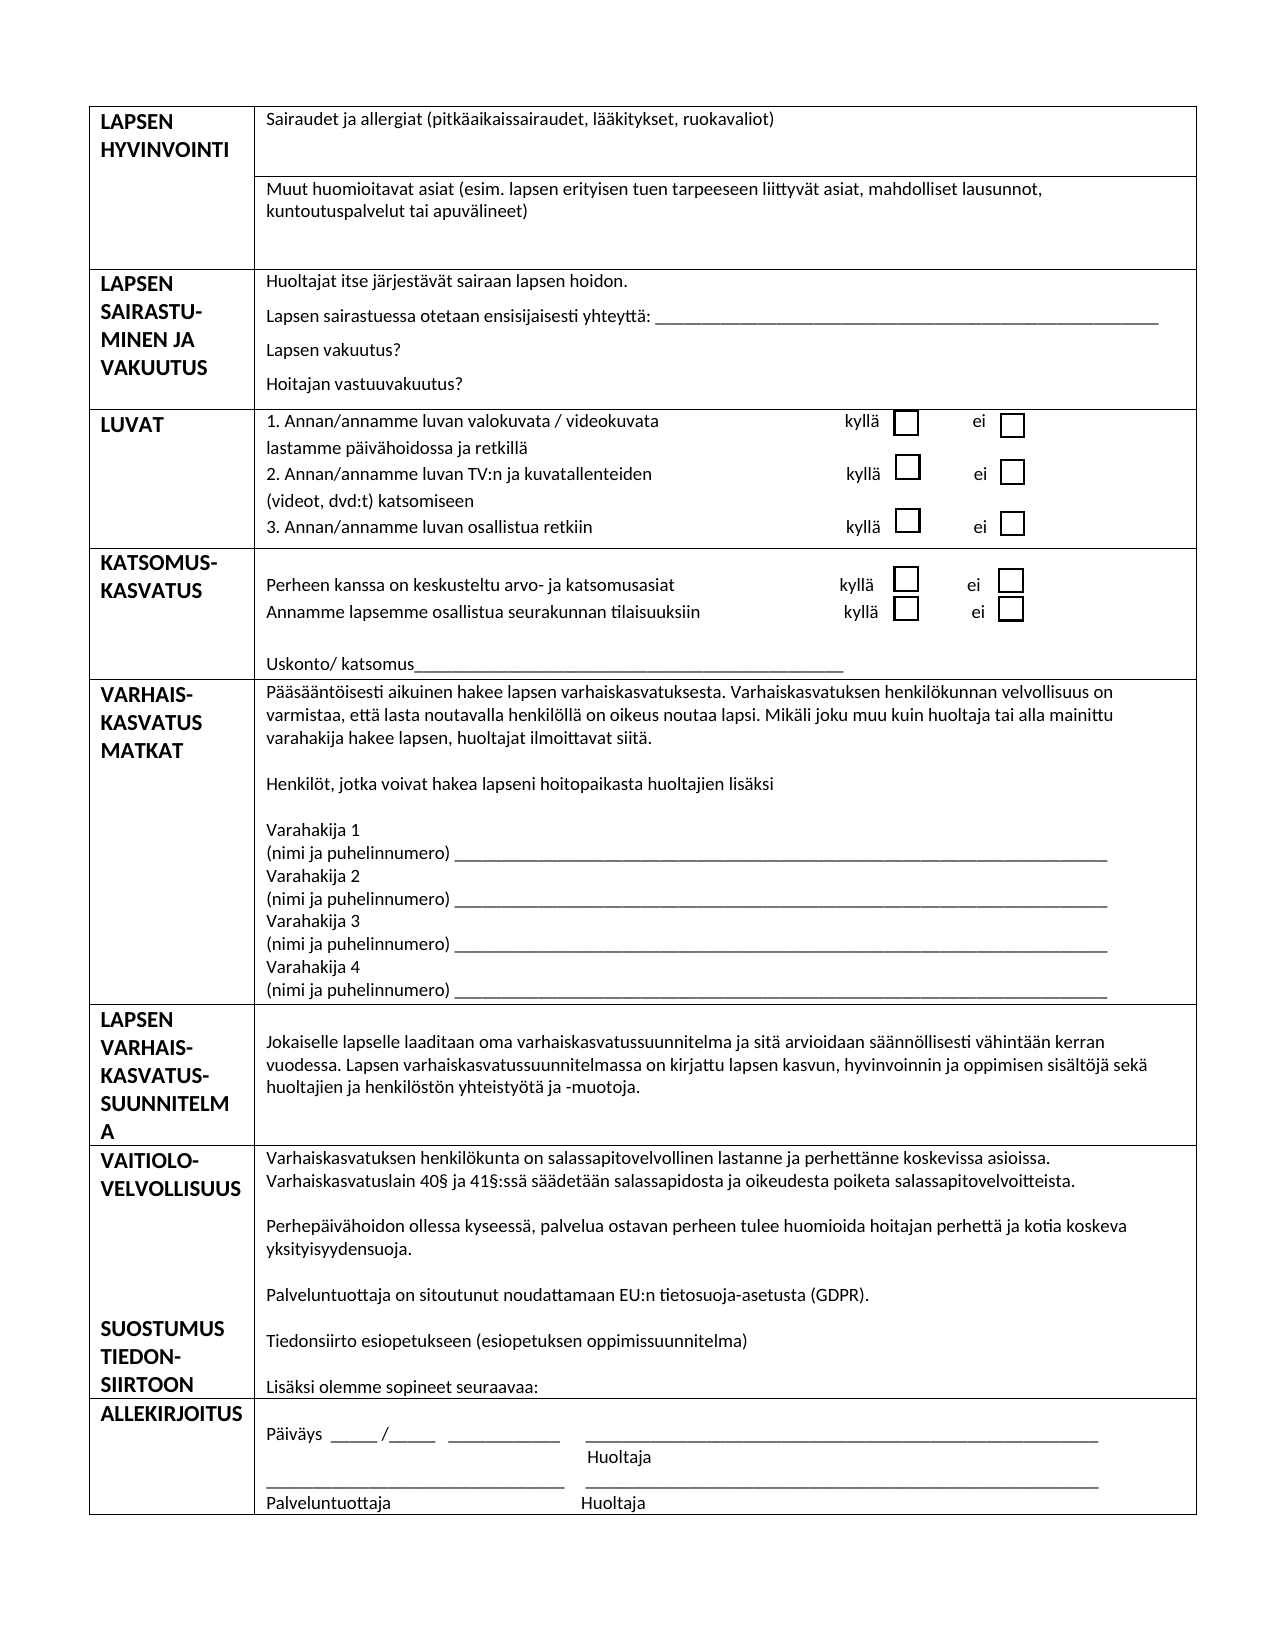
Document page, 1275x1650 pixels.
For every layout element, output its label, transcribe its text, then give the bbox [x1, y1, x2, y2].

table_cell LAPSEN VARHAIS- KASVATUS- SUUNNITELMA [90, 1005, 254, 1145]
table_cell VAITIOLO- VELVOLLISUUS SUOSTUMUS TIEDON- SIIRTOON [90, 1146, 254, 1398]
table_cell Muut huomioitavat asiat (esim. lapsen erityisen tuen tarpeeseen liittyvät asiat, mahdolliset lausunnot, kuntoutuspalvelut tai apuvälineet) [255, 177, 1196, 268]
table_cell Varhaiskasvatuksen henkilökunta on salassapitovelvollinen lastanne ja perhettänne koskevissa asioissa. Varhaiskasvatuslain 40§ ja 41§:ssä säädetään salassapidosta ja oikeudesta poiketa salassapitovelvoitteista. Perhepäivähoidon ollessa kyseessä, palvelua ostavan perheen tulee huomioida hoitajan perhettä ja kotia koskeva yksityisyydensuoja. Palveluntuottaja on sitoutunut noudattamaan EU:n tietosuoja-asetusta (GDPR). Tiedonsiirto esiopetukseen (esiopetuksen oppimissuunnitelma) Lisäksi olemme sopineet seuraavaa: [255, 1146, 1196, 1398]
table_header Sairaudet ja allergiat (pitkäaikaissairaudet, lääkitykset, ruokavaliot) [255, 107, 1196, 176]
table_header LAPSEN HYVINVOINTI [90, 107, 254, 268]
table_cell LAPSEN SAIRASTU- MINEN JA VAKUUTUS [90, 270, 254, 409]
table_cell Päiväys _____ /_____ ____________ _______________________________________________________ Huoltaja ________________________________ _______________________________________________________ Palveluntuottaja Huoltaja [255, 1399, 1196, 1514]
table_cell LUVAT [90, 410, 254, 547]
table_cell Jokaiselle lapselle laaditaan oma varhaiskasvatussuunnitelma ja sitä arvioidaan säännöllisesti vähintään kerran vuodessa. Lapsen varhaiskasvatussuunnitelmassa on kirjattu lapsen kasvun, hyvinvoinnin ja oppimisen sisältöjä sekä huoltajien ja henkilöstön yhteistyötä ja -muotoja. [255, 1005, 1196, 1145]
table_cell Perheen kanssa on keskusteltu arvo- ja katsomusasiat kyllä ei Annamme lapsemme osallistua seurakunnan tilaisuuksiin kyllä ei Uskonto/ katsomus______________________________________________ [255, 549, 1196, 679]
table_cell VARHAIS-KASVATUS MATKAT [90, 680, 254, 1004]
table_cell Huoltajat itse järjestävät sairaan lapsen hoidon. Lapsen sairastuessa otetaan ensisijaisesti yhteyttä: ______________________________________________________ Lapsen vakuutus? Hoitajan vastuuvakuutus? [255, 270, 1196, 409]
table_cell KATSOMUS-KASVATUS [90, 549, 254, 679]
table_cell ALLEKIRJOITUS [90, 1399, 254, 1514]
table_cell 1. Annan/annamme luvan valokuvata / videokuvata kyllä ei lastamme päivähoidossa ja retkillä 2. Annan/annamme luvan TV:n ja kuvatallenteiden kyllä ei (videot, dvd:t) katsomiseen 3. Annan/annamme luvan osallistua retkiin kyllä ei [255, 410, 1196, 547]
table_cell Pääsääntöisesti aikuinen hakee lapsen varhaiskasvatuksesta. Varhaiskasvatuksen henkilökunnan velvollisuus on varmistaa, että lasta noutavalla henkilöllä on oikeus noutaa lapsi. Mikäli joku muu kuin huoltaja tai alla mainittu varahakija hakee lapsen, huoltajat ilmoittavat siitä. Henkilöt, jotka voivat hakea lapseni hoitopaikasta huoltajien lisäksi Varahakija 1 (nimi ja puhelinnumero) ______________________________________________________________________ Varahakija 2 (nimi ja puhelinnumero) ______________________________________________________________________ Varahakija 3 (nimi ja puhelinnumero) ______________________________________________________________________ Varahakija 4 (nimi ja puhelinnumero) ______________________________________________________________________ [255, 680, 1196, 1004]
